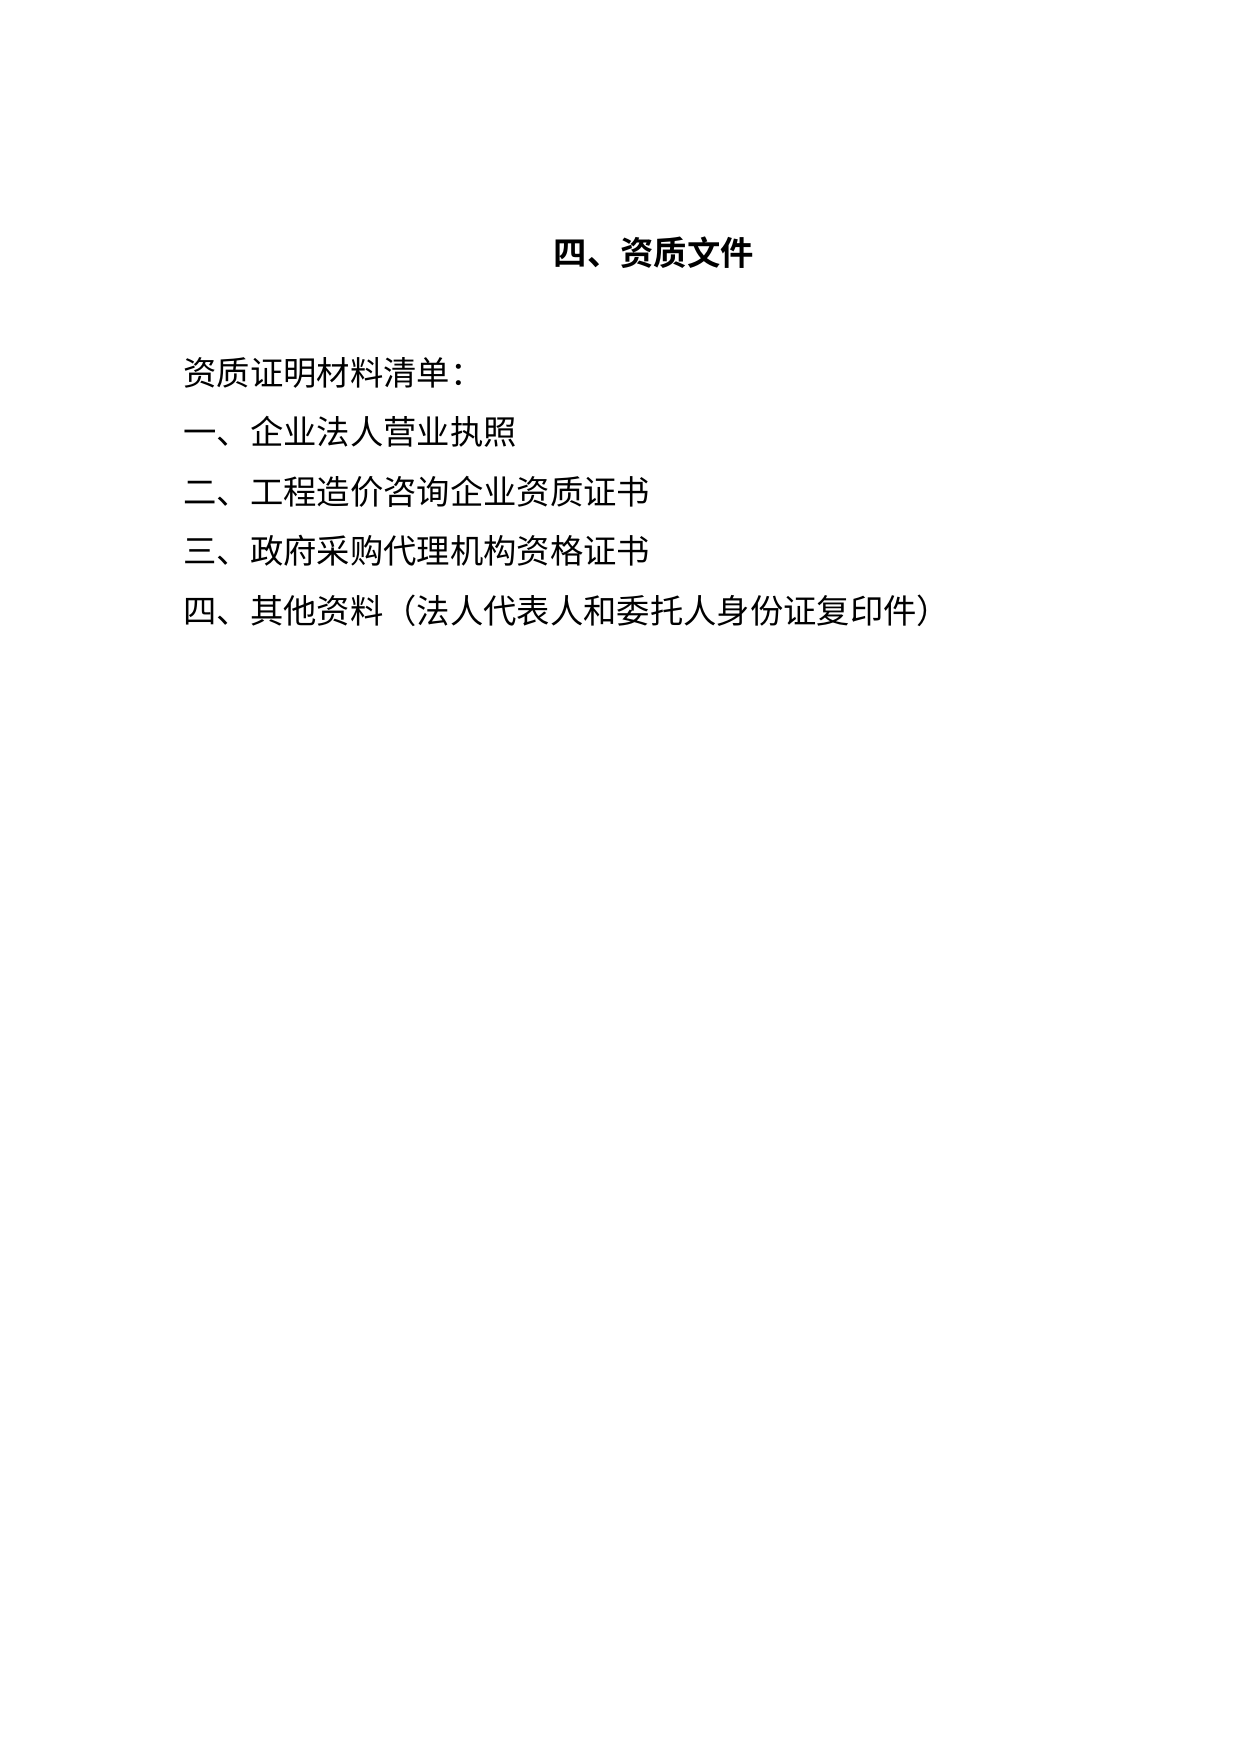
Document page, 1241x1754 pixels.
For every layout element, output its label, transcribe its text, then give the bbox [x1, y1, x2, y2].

text 资质证明材料清单： [150, 341, 1090, 400]
text 四、其他资料（法人代表人和委托人身份证复印件） [150, 579, 1090, 639]
text 一、企业法人营业执照 [150, 400, 1090, 460]
text 二、工程造价咨询企业资质证书 [150, 460, 1090, 519]
text 三、政府采购代理机构资格证书 [150, 519, 1090, 579]
text 四、资质文件 [150, 222, 1090, 281]
